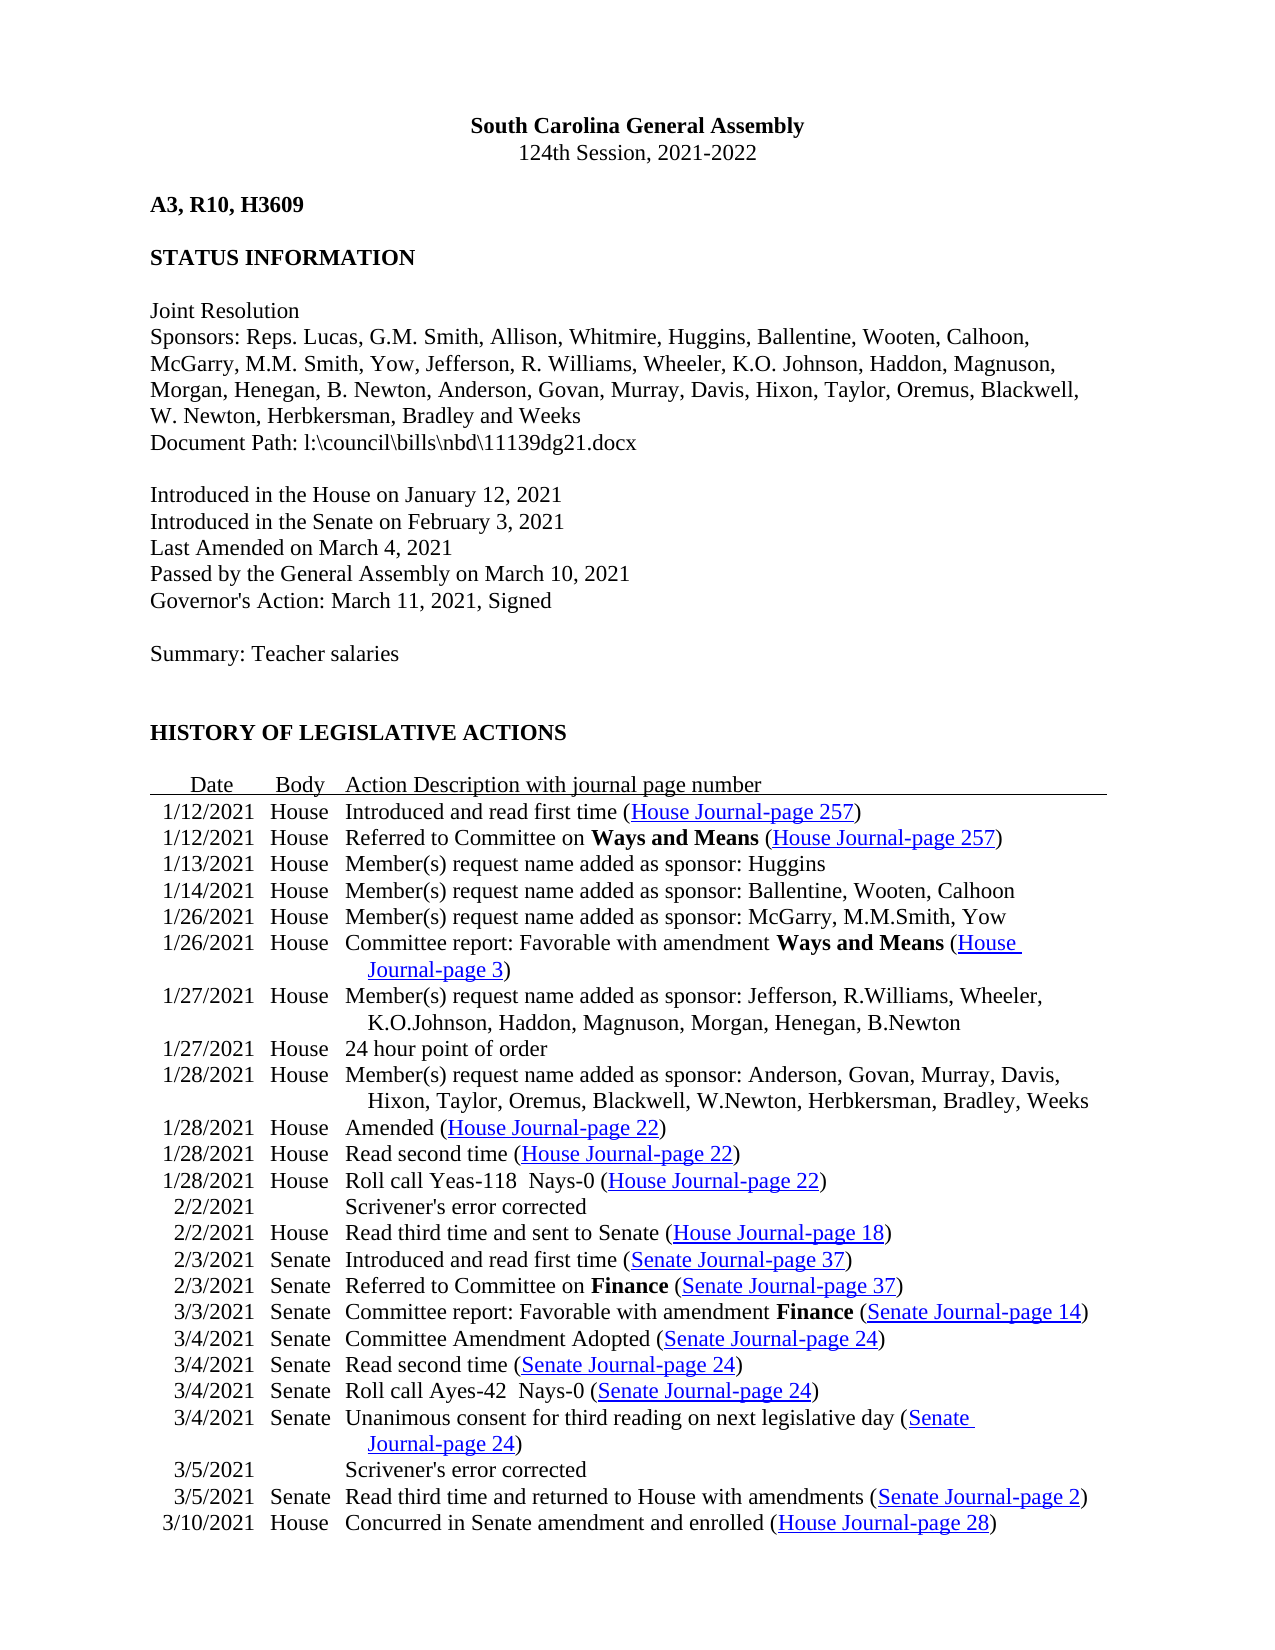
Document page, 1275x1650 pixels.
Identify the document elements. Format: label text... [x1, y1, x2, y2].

text 1/26/2021 House Member(s) request name added as sponsor: McGarry, M.M.Smith, Yow [150, 903, 1125, 929]
text 1/14/2021 House Member(s) request name added as sponsor: Ballentine, Wooten, Calhoon [150, 877, 1125, 903]
text 3/10/2021 House Concurred in Senate amendment and enrolled (House Journal-page 28) [150, 1509, 1125, 1536]
text Governor's Action: March 11, 2021, Signed [150, 587, 1125, 613]
text 2/2/2021 Scrivener's error corrected [150, 1193, 1125, 1219]
text Document Path: l:\council\bills\nbd\11139dg21.docx [150, 429, 1125, 455]
text STATUS INFORMATION [150, 244, 1125, 271]
text HISTORY OF LEGISLATIVE ACTIONS [150, 719, 1125, 745]
text Introduced in the House on January 12, 2021 [150, 481, 1125, 508]
text 1/28/2021 House Roll call Yeas-118 Nays-0 (House Journal-page 22) [150, 1167, 1125, 1193]
text 1/26/2021 House Committee report: Favorable with amendment Ways and Means (House Journal-page 3) [150, 929, 1125, 982]
text Summary: Teacher salaries [150, 639, 1125, 666]
text A3, R10, H3609 [150, 192, 1125, 218]
text 1/12/2021 House Introduced and read first time (House Journal-page 257) [150, 798, 1125, 824]
text 3/4/2021 Senate Unanimous consent for third reading on next legislative day (Senate Journal-page 24) [150, 1404, 1125, 1457]
text 1/28/2021 House Member(s) request name added as sponsor: Anderson, Govan, Murray, Davis, Hixon, Taylor, Oremus, Blackwell, W.Newton, Herbkersman, Bradley, Weeks [150, 1061, 1125, 1114]
text 3/4/2021 Senate Committee Amendment Adopted (Senate Journal-page 24) [150, 1325, 1125, 1351]
text 1/28/2021 House Amended (House Journal-page 22) [150, 1114, 1125, 1140]
text 1/28/2021 House Read second time (House Journal-page 22) [150, 1140, 1125, 1167]
text Passed by the General Assembly on March 10, 2021 [150, 561, 1125, 587]
text South Carolina General Assembly [150, 112, 1125, 139]
text Sponsors: Reps. Lucas, G.M. Smith, Allison, Whitmire, Huggins, Ballentine, Wooten, Calhoon, McGarry, M.M. Smith, Yow, Jefferson, R. Williams, Wheeler, K.O. Johnson, Haddon, Magnuson, Morgan, Henegan, B. Newton, Anderson, Govan, Murray, Davis, Hixon, Taylor, Oremus, Blackwell, W. Newton, Herbkersman, Bradley and Weeks [150, 323, 1125, 429]
text 3/3/2021 Senate Committee report: Favorable with amendment Finance (Senate Journal-page 14) [150, 1298, 1125, 1325]
text 1/13/2021 House Member(s) request name added as sponsor: Huggins [150, 850, 1125, 877]
text 2/2/2021 House Read third time and sent to Senate (House Journal-page 18) [150, 1219, 1125, 1246]
text 3/5/2021 Senate Read third time and returned to House with amendments (Senate Journal-page 2) [150, 1483, 1125, 1509]
text Date Body Action Description with journal page number [150, 771, 1125, 798]
text 3/4/2021 Senate Read second time (Senate Journal-page 24) [150, 1351, 1125, 1377]
text 1/27/2021 House Member(s) request name added as sponsor: Jefferson, R.Williams, Wheeler, K.O.Johnson, Haddon, Magnuson, Morgan, Henegan, B.Newton [150, 982, 1125, 1035]
text 2/3/2021 Senate Referred to Committee on Finance (Senate Journal-page 37) [150, 1272, 1125, 1298]
text 124th Session, 2021-2022 [150, 139, 1125, 165]
text 3/4/2021 Senate Roll call Ayes-42 Nays-0 (Senate Journal-page 24) [150, 1377, 1125, 1404]
text Introduced in the Senate on February 3, 2021 [150, 508, 1125, 534]
text Last Amended on March 4, 2021 [150, 534, 1125, 561]
text 1/12/2021 House Referred to Committee on Ways and Means (House Journal-page 257) [150, 824, 1125, 850]
text 3/5/2021 Scrivener's error corrected [150, 1457, 1125, 1483]
text 2/3/2021 Senate Introduced and read first time (Senate Journal-page 37) [150, 1246, 1125, 1272]
text Joint Resolution [150, 297, 1125, 323]
text 1/27/2021 House 24 hour point of order [150, 1035, 1125, 1061]
